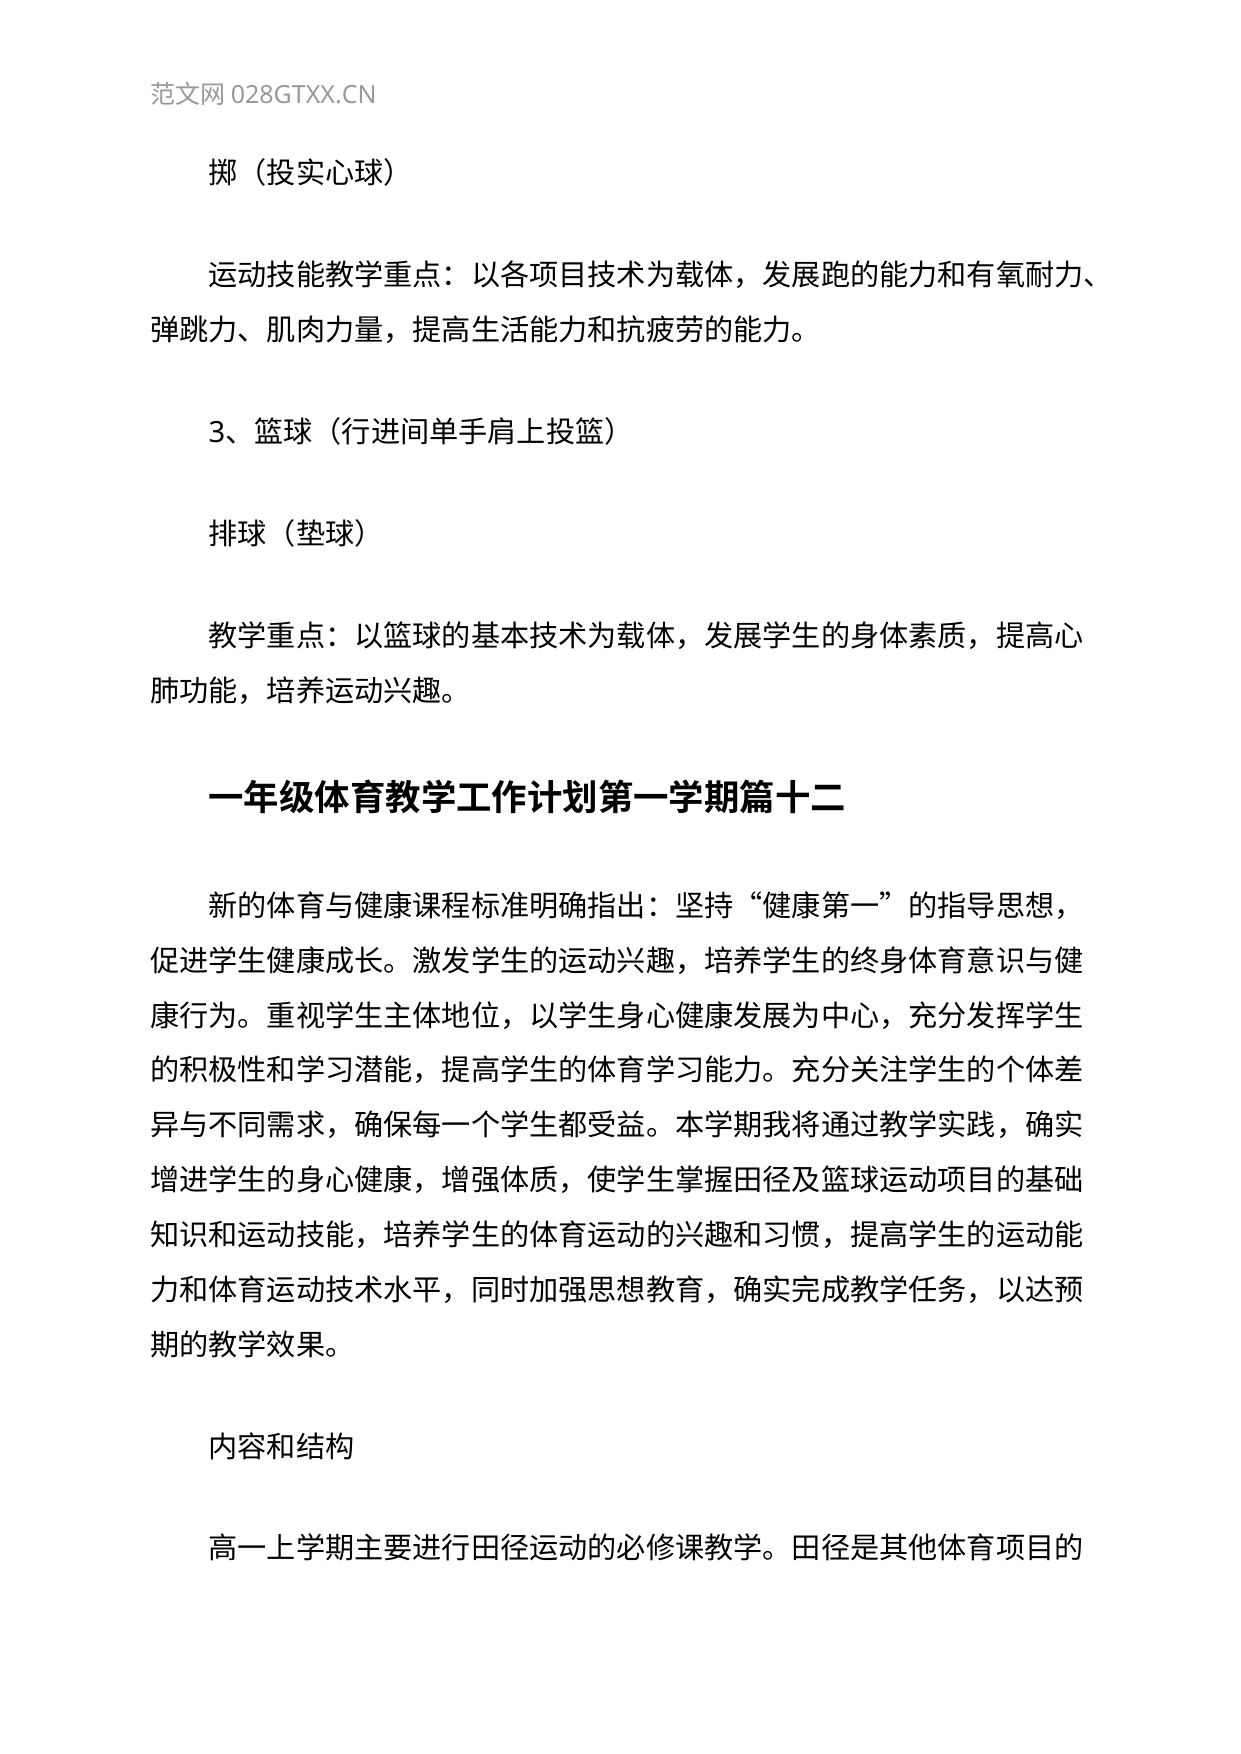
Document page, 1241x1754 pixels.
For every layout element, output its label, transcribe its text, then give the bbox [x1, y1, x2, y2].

text 内容和结构 [150, 1423, 1090, 1466]
text 掷（投实心球） [150, 150, 1090, 192]
text 一年级体育教学工作计划第一学期篇十二 [150, 769, 1090, 820]
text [150, 1525, 1090, 1567]
text 排球（垫球） [150, 510, 1090, 553]
text 运动技能教学重点：以各项目技术为载体，发展跑的能力和有氧耐力、弹跳力、肌肉力量，提高生活能力和抗疲劳的能力。 [150, 252, 1090, 349]
text 3、篮球（行进间单手肩上投篮） [150, 408, 1090, 451]
text 新的体育与健康课程标准明确指出：坚持“健康第一”的指导思想，促进学生健康成长。激发学生的运动兴趣，培养学生的终身体育意识与健康行为。重视学生主体地位，以学生身心健康发展为中心，充分发挥学生的积极性和学习潜能，提高学生的体育学习能力。充分关注学生的个体差异与不同需求，确保每一个学生都受益。本学期我将通过教学实践，确实增进学生的身心健康，增强体质，使学生掌握田径及篮球运动项目的基础知识和运动技能，培养学生的体育运动的兴趣和习惯，提高学生的运动能力和体育运动技术水平，同时加强思想教育，确实完成教学任务，以达预期的教学效果。 [150, 882, 1090, 1364]
text 教学重点：以篮球的基本技术为载体，发展学生的身体素质，提高心肺功能，培养运动兴趣。 [150, 612, 1090, 709]
